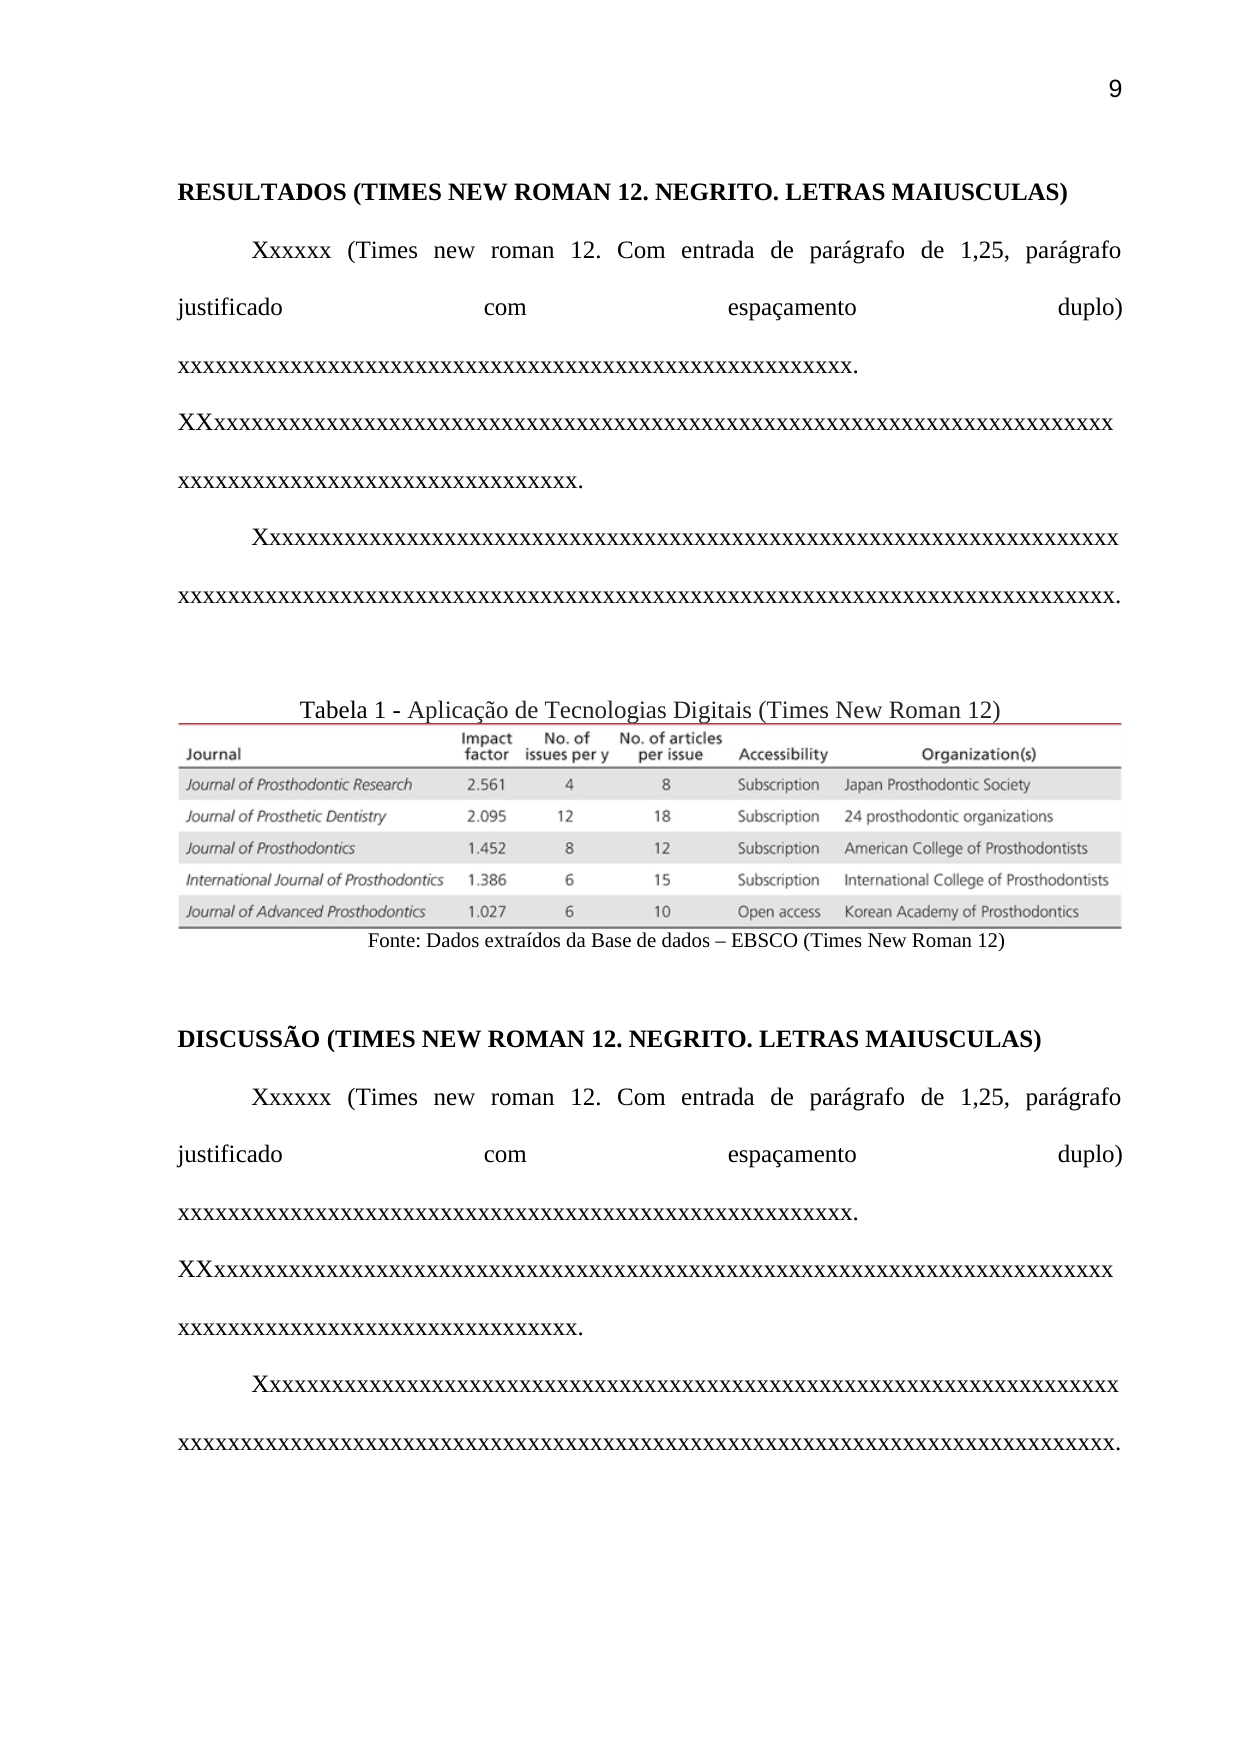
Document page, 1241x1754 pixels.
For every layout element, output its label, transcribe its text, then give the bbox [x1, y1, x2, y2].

text RESULTADOS (TIMES NEW ROMAN 12. NEGRITO. LETRAS MAIUSCULAS) [177, 177, 1122, 206]
picture [177, 723, 1122, 929]
text Xxxxxxxxxxxxxxxxxxxxxxxxxxxxxxxxxxxxxxxxxxxxxxxxxxxxxxxxxxxxxxxxxxxxxxxxxxxxxxxxxxxxxxxxxxxxxxxxxxxxxxxxxxxxxxxxxxxxxxxxxxxxxxxxxxxxxxxxxxxxxxxx. [177, 1369, 1123, 1456]
text DISCUSSÃO (TIMES NEW ROMAN 12. NEGRITO. LETRAS MAIUSCULAS) [177, 1024, 1122, 1053]
text Tabela 1 - Aplicação de Tecnologias Digitais (Times New Roman 12) [177, 695, 1123, 723]
text Xxxxxxxxxxxxxxxxxxxxxxxxxxxxxxxxxxxxxxxxxxxxxxxxxxxxxxxxxxxxxxxxxxxxxxxxxxxxxxxxxxxxxxxxxxxxxxxxxxxxxxxxxxxxxxxxxxxxxxxxxxxxxxxxxxxxxxxxxxxxxxxx. [177, 522, 1123, 608]
text Fonte: Dados extraídos da Base de dados – EBSCO (Times New Roman 12) [177, 929, 1122, 952]
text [177, 235, 1123, 493]
